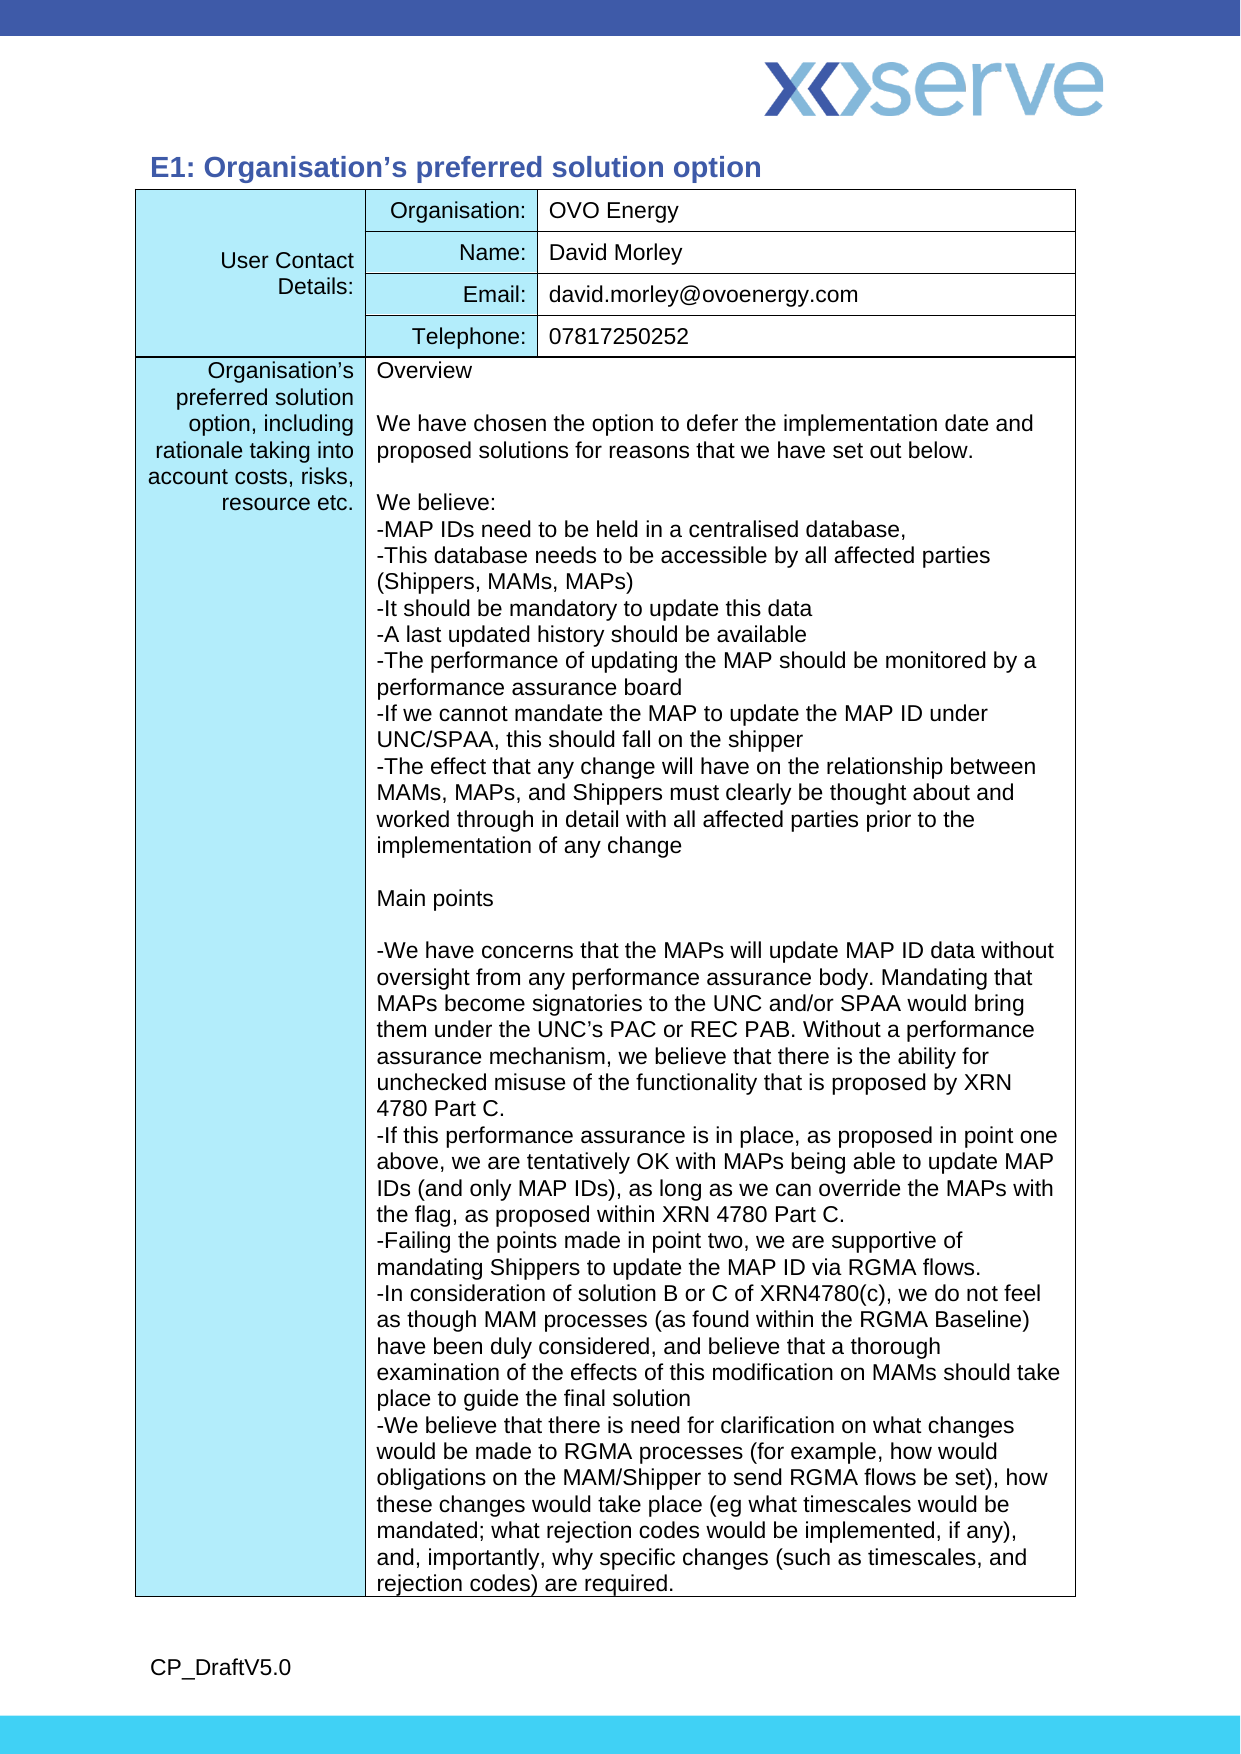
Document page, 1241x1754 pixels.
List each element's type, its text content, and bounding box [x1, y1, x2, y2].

table_cell Name: [366, 232, 537, 272]
picture [764, 62, 1104, 116]
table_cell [366, 358, 1075, 1596]
table_header User Contact Details: [136, 190, 365, 356]
table_cell david.morley@ovoenergy.com [538, 274, 1075, 314]
table_cell Telephone: [366, 316, 537, 356]
table_cell David Morley [538, 232, 1075, 272]
table_header OVO Energy [538, 190, 1075, 231]
table_header Organisation: [366, 190, 537, 231]
subtitle E1: Organisation’s preferred solution option [150, 150, 1090, 183]
table_cell 07817250252 [538, 316, 1075, 356]
table_cell Email: [366, 274, 537, 314]
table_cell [136, 358, 365, 1596]
